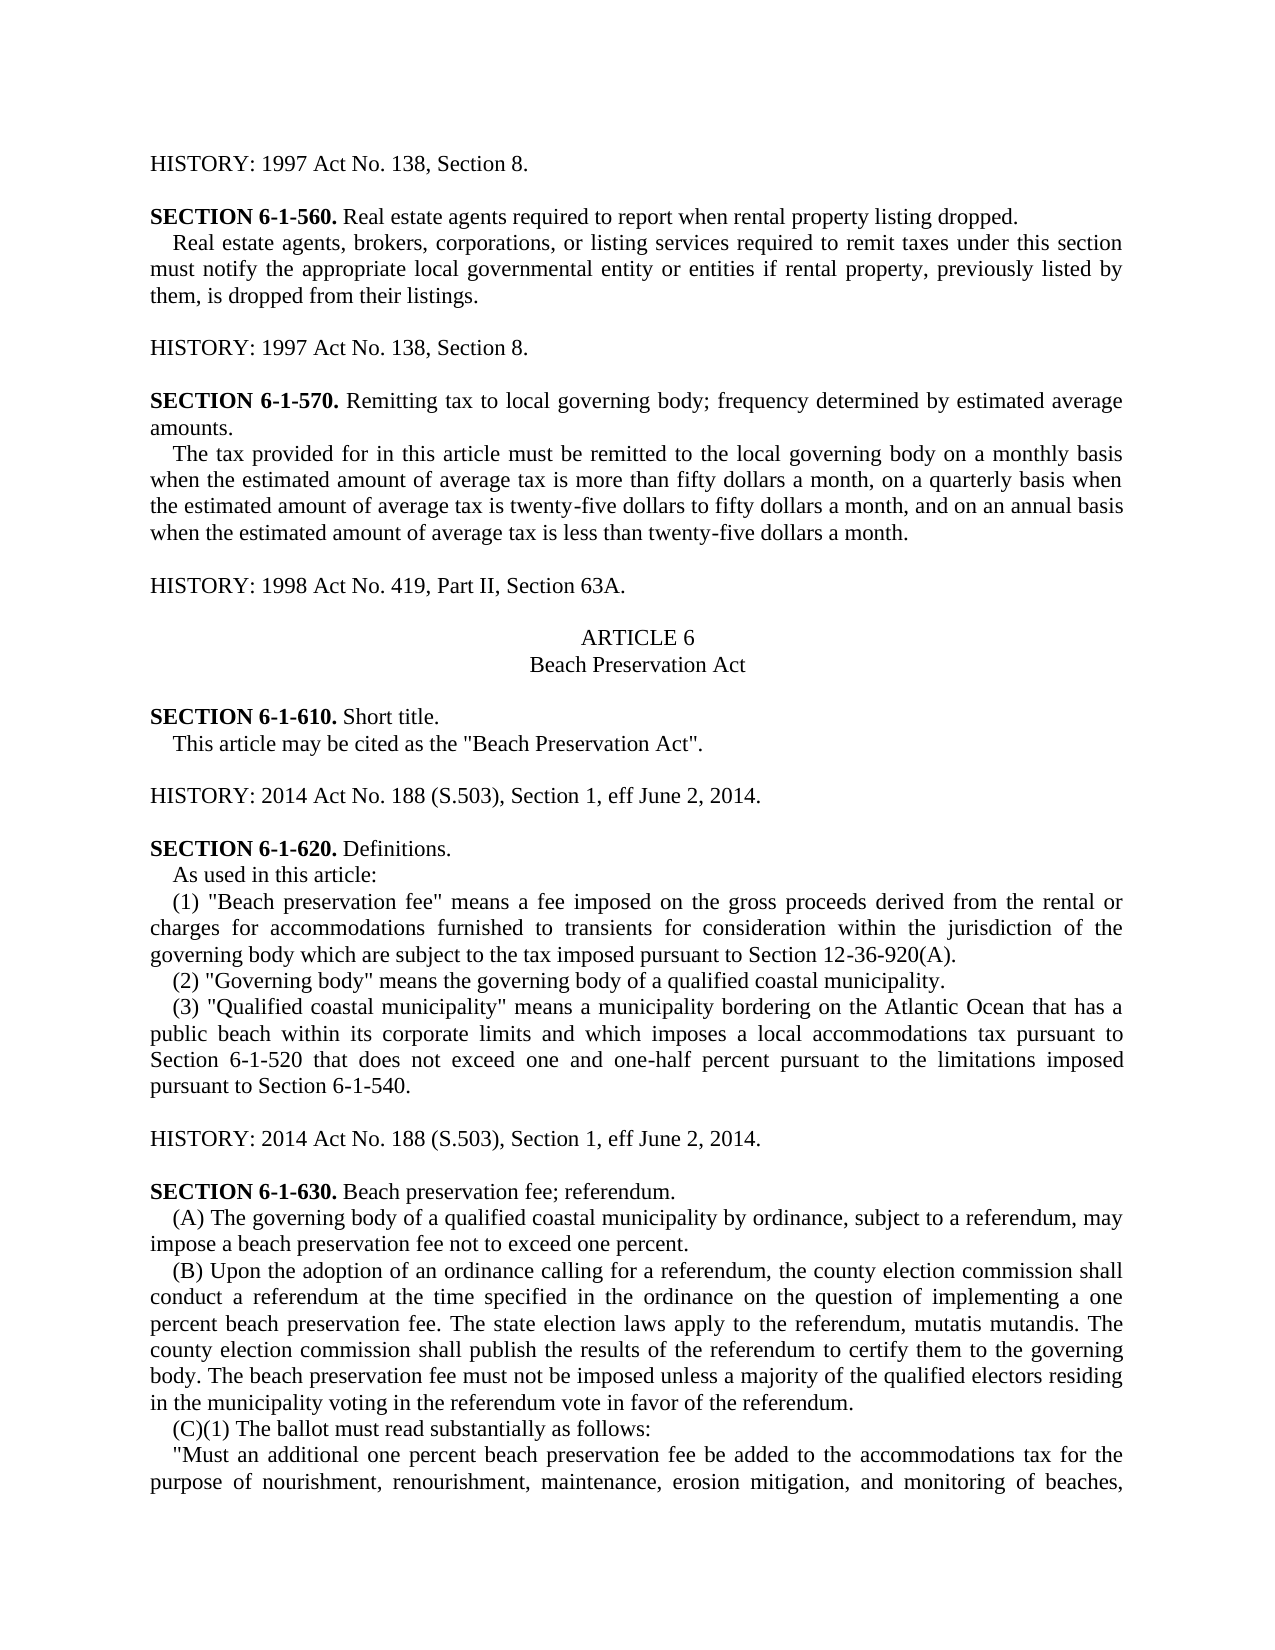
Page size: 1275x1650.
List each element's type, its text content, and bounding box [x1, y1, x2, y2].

text (1) "Beach preservation fee" means a fee imposed on the gross proceeds derived from the rental or charges for accommodations furnished to transients for consideration within the jurisdiction of the governing body which are subject to the tax imposed pursuant to Section 12-36-920(A). [150, 888, 1125, 967]
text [150, 1441, 1125, 1494]
text SECTION 6-1-570. Remitting tax to local governing body; frequency determined by estimated average amounts. [150, 387, 1125, 440]
text Real estate agents, brokers, corporations, or listing services required to remit taxes under this section must notify the appropriate local governmental entity or entities if rental property, previously listed by them, is dropped from their listings. [150, 229, 1125, 308]
text (C)(1) The ballot must read substantially as follows: [150, 1415, 1125, 1441]
text (2) "Governing body" means the governing body of a qualified coastal municipality. [150, 967, 1125, 993]
text The tax provided for in this article must be remitted to the local governing body on a monthly basis when the estimated amount of average tax is more than fifty dollars a month, on a quarterly basis when the estimated amount of average tax is twenty-five dollars to fifty dollars a month, and on an annual basis when the estimated amount of average tax is less than twenty-five dollars a month. [150, 440, 1125, 545]
text SECTION 6-1-620. Definitions. [150, 835, 1125, 862]
text SECTION 6-1-560. Real estate agents required to report when rental property listing dropped. [150, 203, 1125, 229]
text ARTICLE 6 [150, 624, 1125, 651]
text (B) Upon the adoption of an ordinance calling for a referendum, the county election commission shall conduct a referendum at the time specified in the ordinance on the question of implementing a one percent beach preservation fee. The state election laws apply to the referendum, mutatis mutandis. The county election commission shall publish the results of the referendum to certify them to the governing body. The beach preservation fee must not be imposed unless a majority of the qualified electors residing in the municipality voting in the referendum vote in favor of the referendum. [150, 1257, 1125, 1415]
text HISTORY: 2014 Act No. 188 (S.503), Section 1, eff June 2, 2014. [150, 782, 1125, 809]
text Beach Preservation Act [150, 651, 1125, 677]
text (A) The governing body of a qualified coastal municipality by ordinance, subject to a referendum, may impose a beach preservation fee not to exceed one percent. [150, 1204, 1125, 1257]
text As used in this article: [150, 862, 1125, 888]
text HISTORY: 1997 Act No. 138, Section 8. [150, 150, 1125, 176]
text HISTORY: 2014 Act No. 188 (S.503), Section 1, eff June 2, 2014. [150, 1125, 1125, 1151]
text This article may be cited as the "Beach Preservation Act". [150, 730, 1125, 756]
text SECTION 6-1-610. Short title. [150, 703, 1125, 730]
text (3) "Qualified coastal municipality" means a municipality bordering on the Atlantic Ocean that has a public beach within its corporate limits and which imposes a local accommodations tax pursuant to Section 6-1-520 that does not exceed one and one-half percent pursuant to the limitations imposed pursuant to Section 6-1-540. [150, 993, 1125, 1099]
text SECTION 6-1-630. Beach preservation fee; referendum. [150, 1178, 1125, 1204]
text HISTORY: 1997 Act No. 138, Section 8. [150, 334, 1125, 361]
text HISTORY: 1998 Act No. 419, Part II, Section 63A. [150, 572, 1125, 598]
